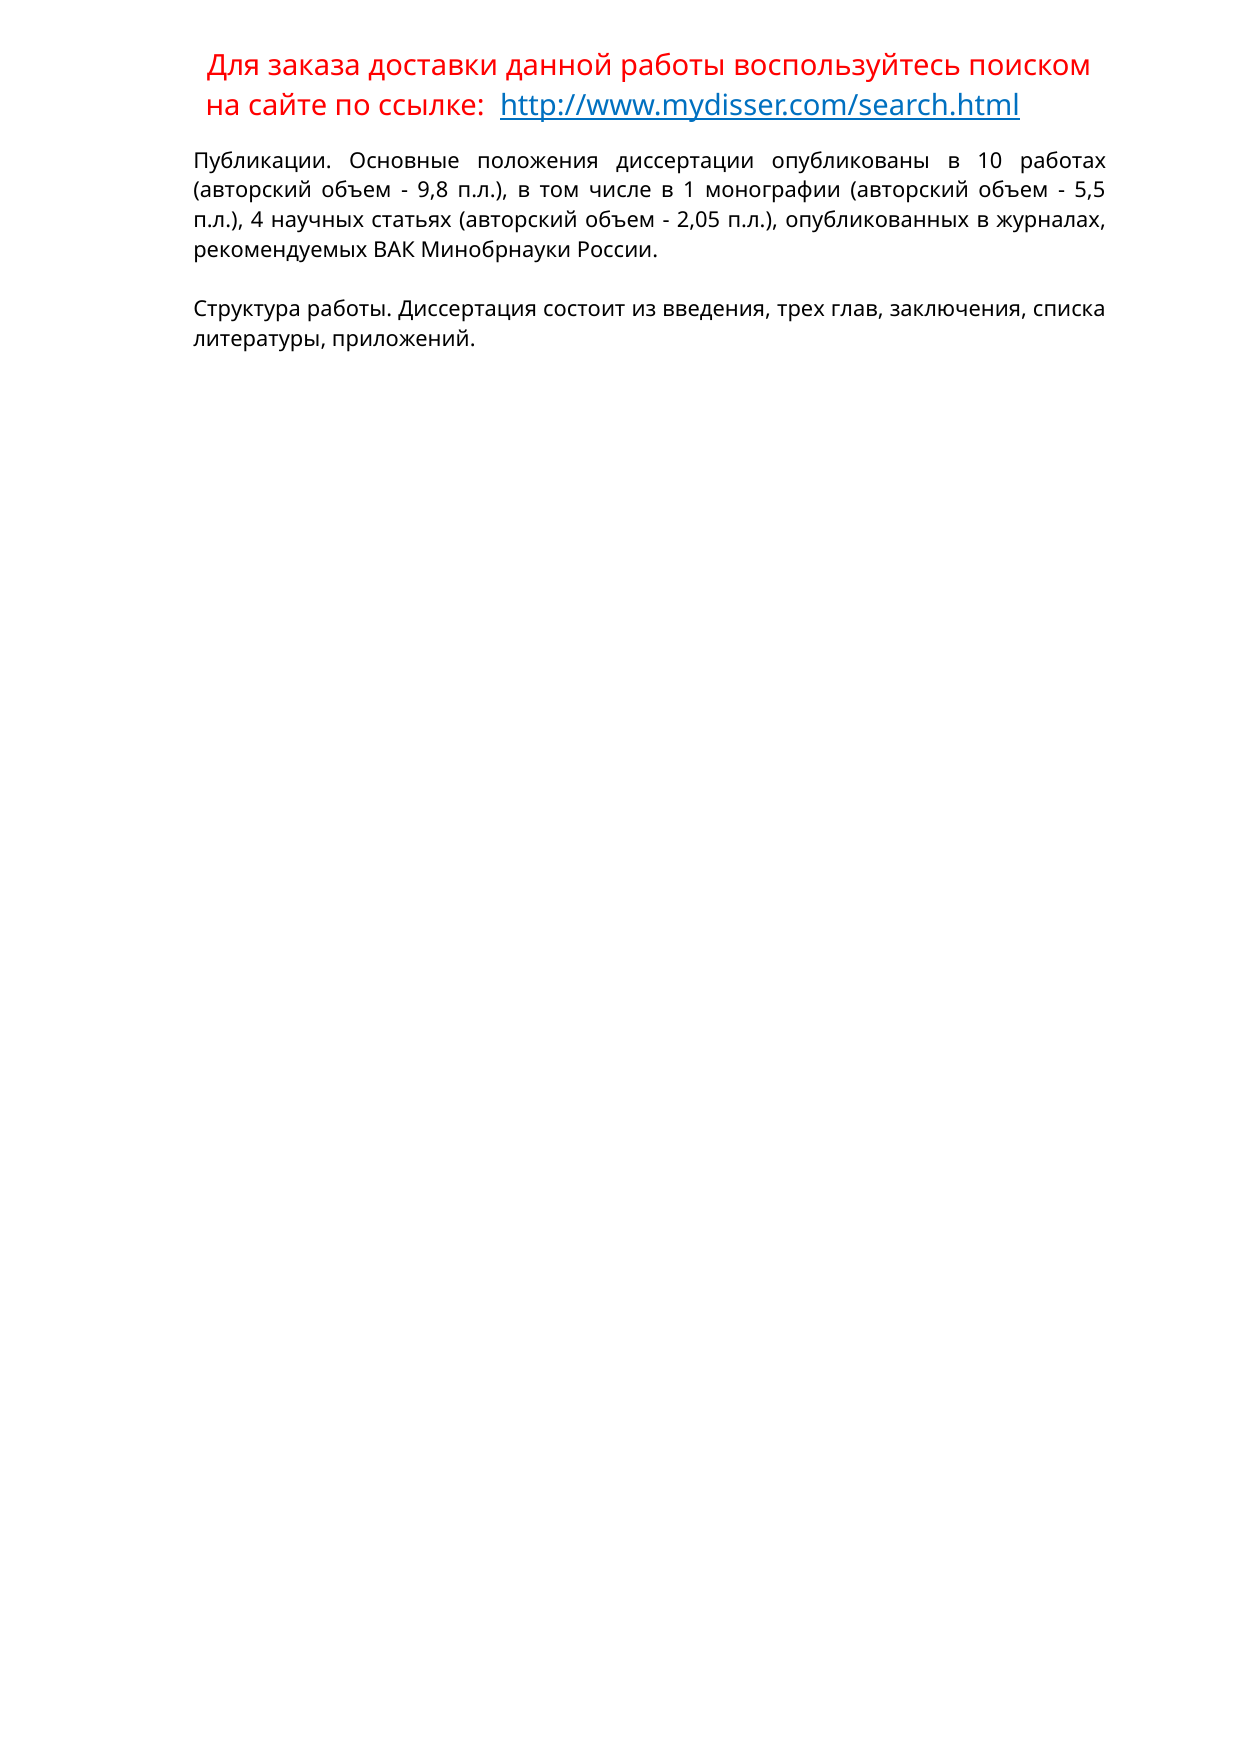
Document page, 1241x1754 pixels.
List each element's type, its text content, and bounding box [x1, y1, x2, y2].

text Публикации. Основные положения диссертации опубликованы в 10 работах (авторский объем - 9,8 п.л.), в том числе в 1 монографии (авторский объем - 5,5 п.л.), 4 научных статьях (авторский объем - 2,05 п.л.), опубликованных в журналах, рекомендуемых ВАК Минобрнауки России. [193, 144, 1107, 264]
text Структура работы. Диссертация состоит из введения, трех глав, заключения, списка литературы, приложений. [193, 293, 1107, 352]
